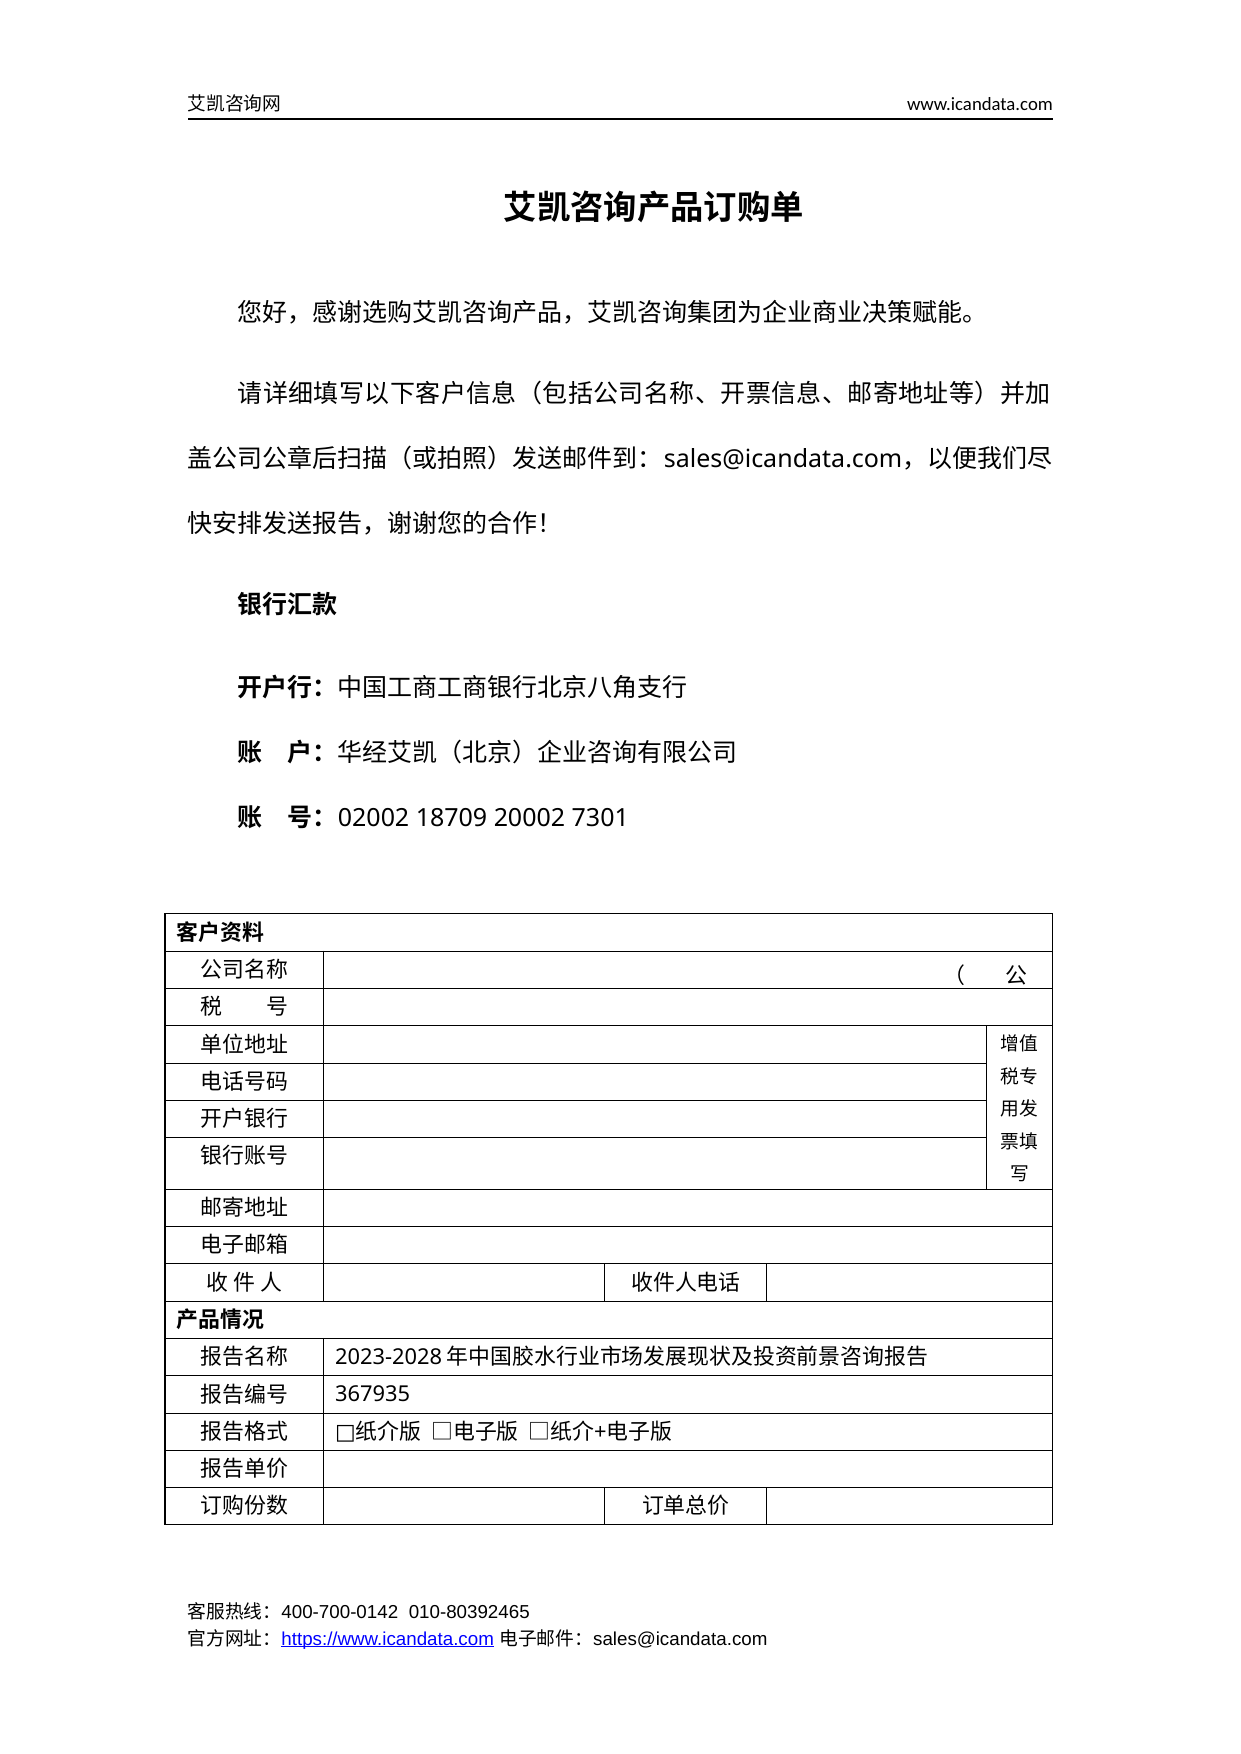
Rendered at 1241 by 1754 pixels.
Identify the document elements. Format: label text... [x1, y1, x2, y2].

table_cell [324, 1101, 986, 1137]
table_cell 367935 [324, 1376, 1052, 1412]
table_cell [324, 1227, 1052, 1263]
table_cell 报告格式 [166, 1414, 323, 1450]
table_cell [324, 1451, 1052, 1487]
text 您好，感谢选购艾凯咨询产品，艾凯咨询集团为企业商业决策赋能。 [187, 278, 1053, 343]
table_cell 报告名称 [166, 1339, 323, 1375]
text 账 户：华经艾凯（北京）企业咨询有限公司 [187, 718, 1053, 783]
table_cell [324, 1190, 1052, 1226]
table_cell 邮寄地址 [166, 1190, 323, 1226]
table_cell [767, 1488, 1052, 1524]
table_cell 银行账号 [166, 1138, 323, 1189]
text 银行汇款 [187, 570, 1053, 635]
table_cell [324, 1138, 986, 1189]
table_cell 收件人电话 [605, 1264, 766, 1301]
table_cell 报告单价 [166, 1451, 323, 1487]
table_cell 增值税专用发票填写 [987, 1026, 1052, 1189]
table_cell 产品情况 [166, 1302, 1052, 1338]
table_header 客户资料 [166, 914, 1052, 951]
table_cell [324, 952, 1052, 988]
table_cell [324, 1488, 604, 1524]
table_cell 电子邮箱 [166, 1227, 323, 1263]
table_cell [324, 1064, 986, 1100]
table_cell [324, 989, 1052, 1025]
text 账 号：02002 18709 20002 7301 [187, 783, 1053, 848]
table_cell □纸介版 □电子版 □纸介+电子版 [324, 1414, 1052, 1450]
table_cell 公司名称 [166, 952, 323, 988]
table_cell 报告编号 [166, 1376, 323, 1412]
text 请详细填写以下客户信息（包括公司名称、开票信息、邮寄地址等）并加盖公司公章后扫描（或拍照）发送邮件到：sales@icandata.com，以便我们尽快安排发送报告，谢谢您的合作！ [187, 359, 1053, 554]
table_cell 收 件 人 [166, 1264, 323, 1301]
text 开户行：中国工商工商银行北京八角支行 [187, 653, 1053, 718]
table_cell 2023-2028年中国胶水行业市场发展现状及投资前景咨询报告 [324, 1339, 1052, 1375]
table_cell [324, 1026, 986, 1062]
table_cell 开户银行 [166, 1101, 323, 1137]
table_cell [324, 1264, 604, 1301]
text 艾凯咨询产品订购单 [187, 172, 1053, 237]
table_cell 电话号码 [166, 1064, 323, 1100]
table_cell 税 号 [166, 989, 323, 1025]
table_cell 订购份数 [166, 1488, 323, 1524]
table_cell [767, 1264, 1052, 1301]
table_cell 单位地址 [166, 1026, 323, 1062]
table_cell 订单总价 [605, 1488, 766, 1524]
